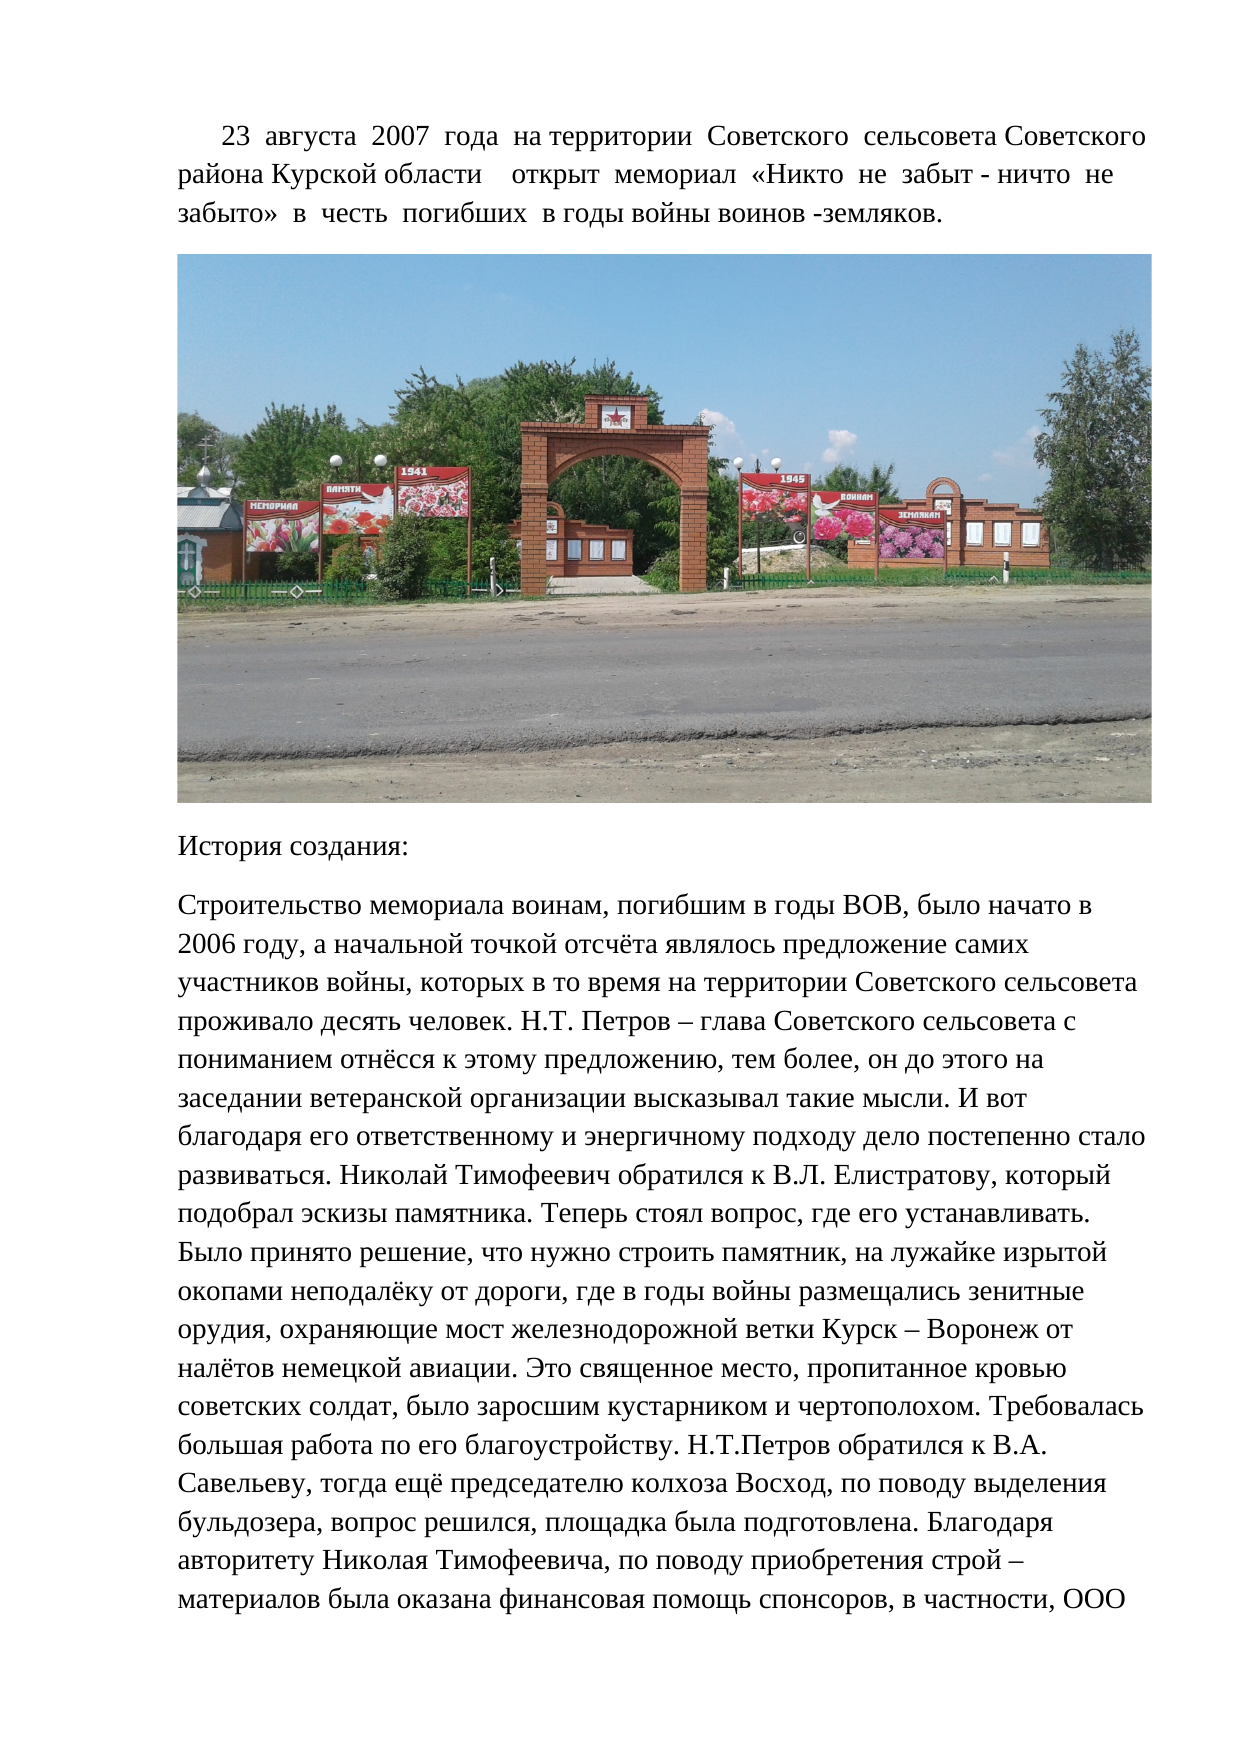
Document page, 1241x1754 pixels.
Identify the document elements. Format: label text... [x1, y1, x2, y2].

text 23 августа 2007 года на территории Советского сельсовета Советского района Курской области открыт мемориал «Никто не забыт - ничто не забыто» в честь погибших в годы войны воинов -земляков. [177, 118, 1152, 229]
text История создания: [177, 828, 1152, 861]
picture [177, 254, 1152, 803]
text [177, 887, 1152, 1614]
